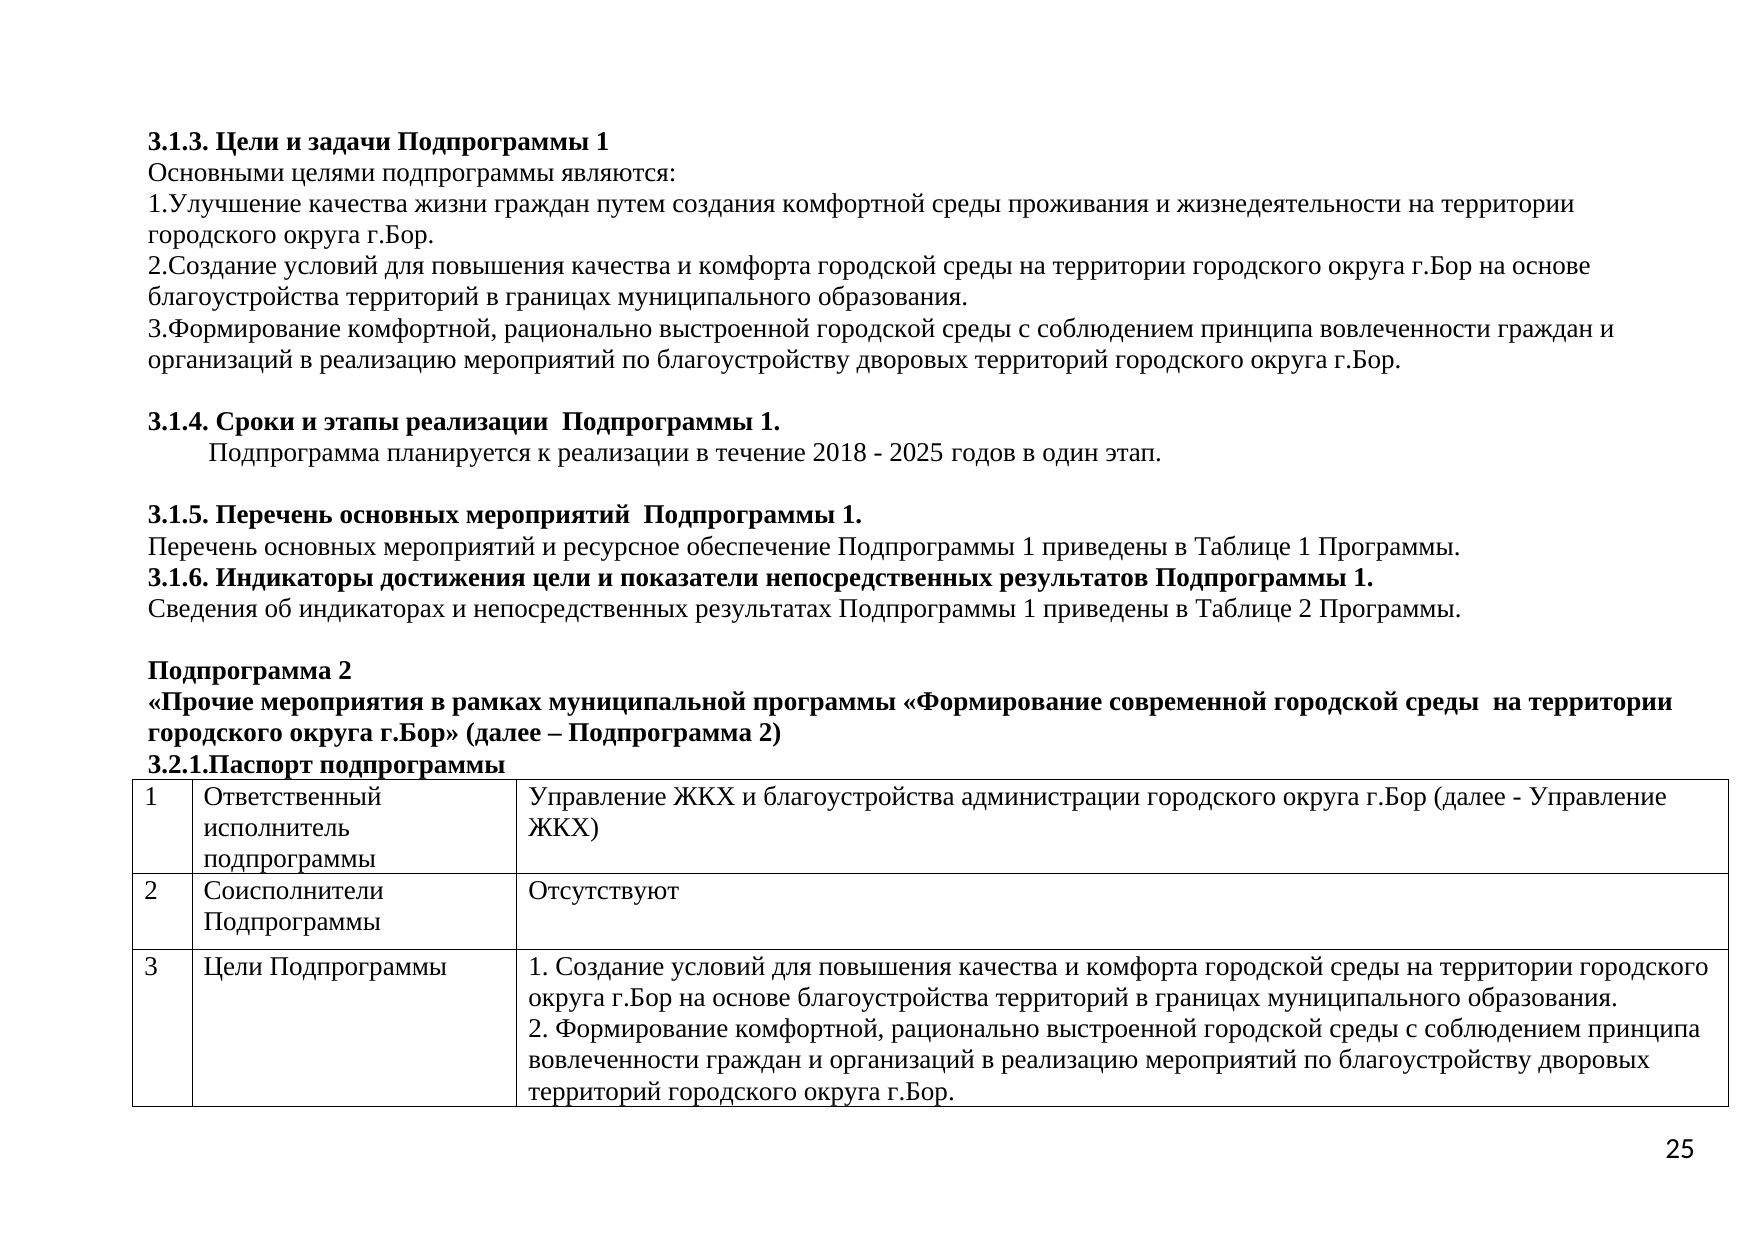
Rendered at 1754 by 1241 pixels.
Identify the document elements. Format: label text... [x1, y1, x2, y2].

table_cell 2 [133, 874, 192, 949]
text Подпрограмма планируется к реализации в течение 2018 - 2025 годов в один этап. [148, 436, 1695, 467]
text 3.1.4. Сроки и этапы реализации Подпрограммы 1. [148, 405, 1695, 436]
text Сведения об индикаторах и непосредственных результатах Подпрограммы 1 приведены в Таблице 2 Программы. [148, 592, 1695, 623]
table_cell Цели Подпрограммы [193, 950, 516, 1106]
text Подпрограмма 2 [148, 654, 1695, 685]
table_header Управление ЖКХ и благоустройства администрации городского округа г.Бор (далее - Управление ЖКХ) [517, 780, 1728, 873]
table_header Ответственный исполнитель подпрограммы [193, 780, 516, 873]
text 3.Формирование комфортной, рационально выстроенной городской среды с соблюдением принципа вовлеченности граждан и организаций в реализацию мероприятий по благоустройству дворовых территорий городского округа г.Бор. [148, 312, 1695, 374]
text 3.1.6. Индикаторы достижения цели и показатели непосредственных результатов Подпрограммы 1. [148, 561, 1695, 592]
text 3.2.1.Паспорт подпрограммы [148, 748, 1695, 779]
table_cell 1. Создание условий для повышения качества и комфорта городской среды на территории городского округа г.Бор на основе благоустройства территорий в границах муниципального образования. 2. Формирование комфортной, рационально выстроенной городской среды с соблюдением принципа вовлеченности граждан и организаций в реализацию мероприятий по благоустройству дворовых территорий городского округа г.Бор. [517, 950, 1728, 1106]
text Основными целями подпрограммы являются: [148, 156, 1695, 187]
table_header 1 [133, 780, 192, 873]
table_cell Соисполнители Подпрограммы [193, 874, 516, 949]
table_cell Отсутствуют [517, 874, 1728, 949]
text 1.Улучшение качества жизни граждан путем создания комфортной среды проживания и жизнедеятельности на территории городского округа г.Бор. [148, 187, 1695, 249]
text 2.Создание условий для повышения качества и комфорта городской среды на территории городского округа г.Бор на основе благоустройства территорий в границах муниципального образования. [148, 249, 1695, 312]
table_cell 3 [133, 950, 192, 1106]
text Перечень основных мероприятий и ресурсное обеспечение Подпрограммы 1 приведены в Таблице 1 Программы. [148, 530, 1695, 561]
text «Прочие мероприятия в рамках муниципальной программы «Формирование современной городской среды на территории городского округа г.Бор» (далее – Подпрограмма 2) [148, 685, 1695, 748]
text 3.1.5. Перечень основных мероприятий Подпрограммы 1. [148, 498, 1695, 530]
text 3.1.3. Цели и задачи Подпрограммы 1 [148, 125, 1695, 156]
